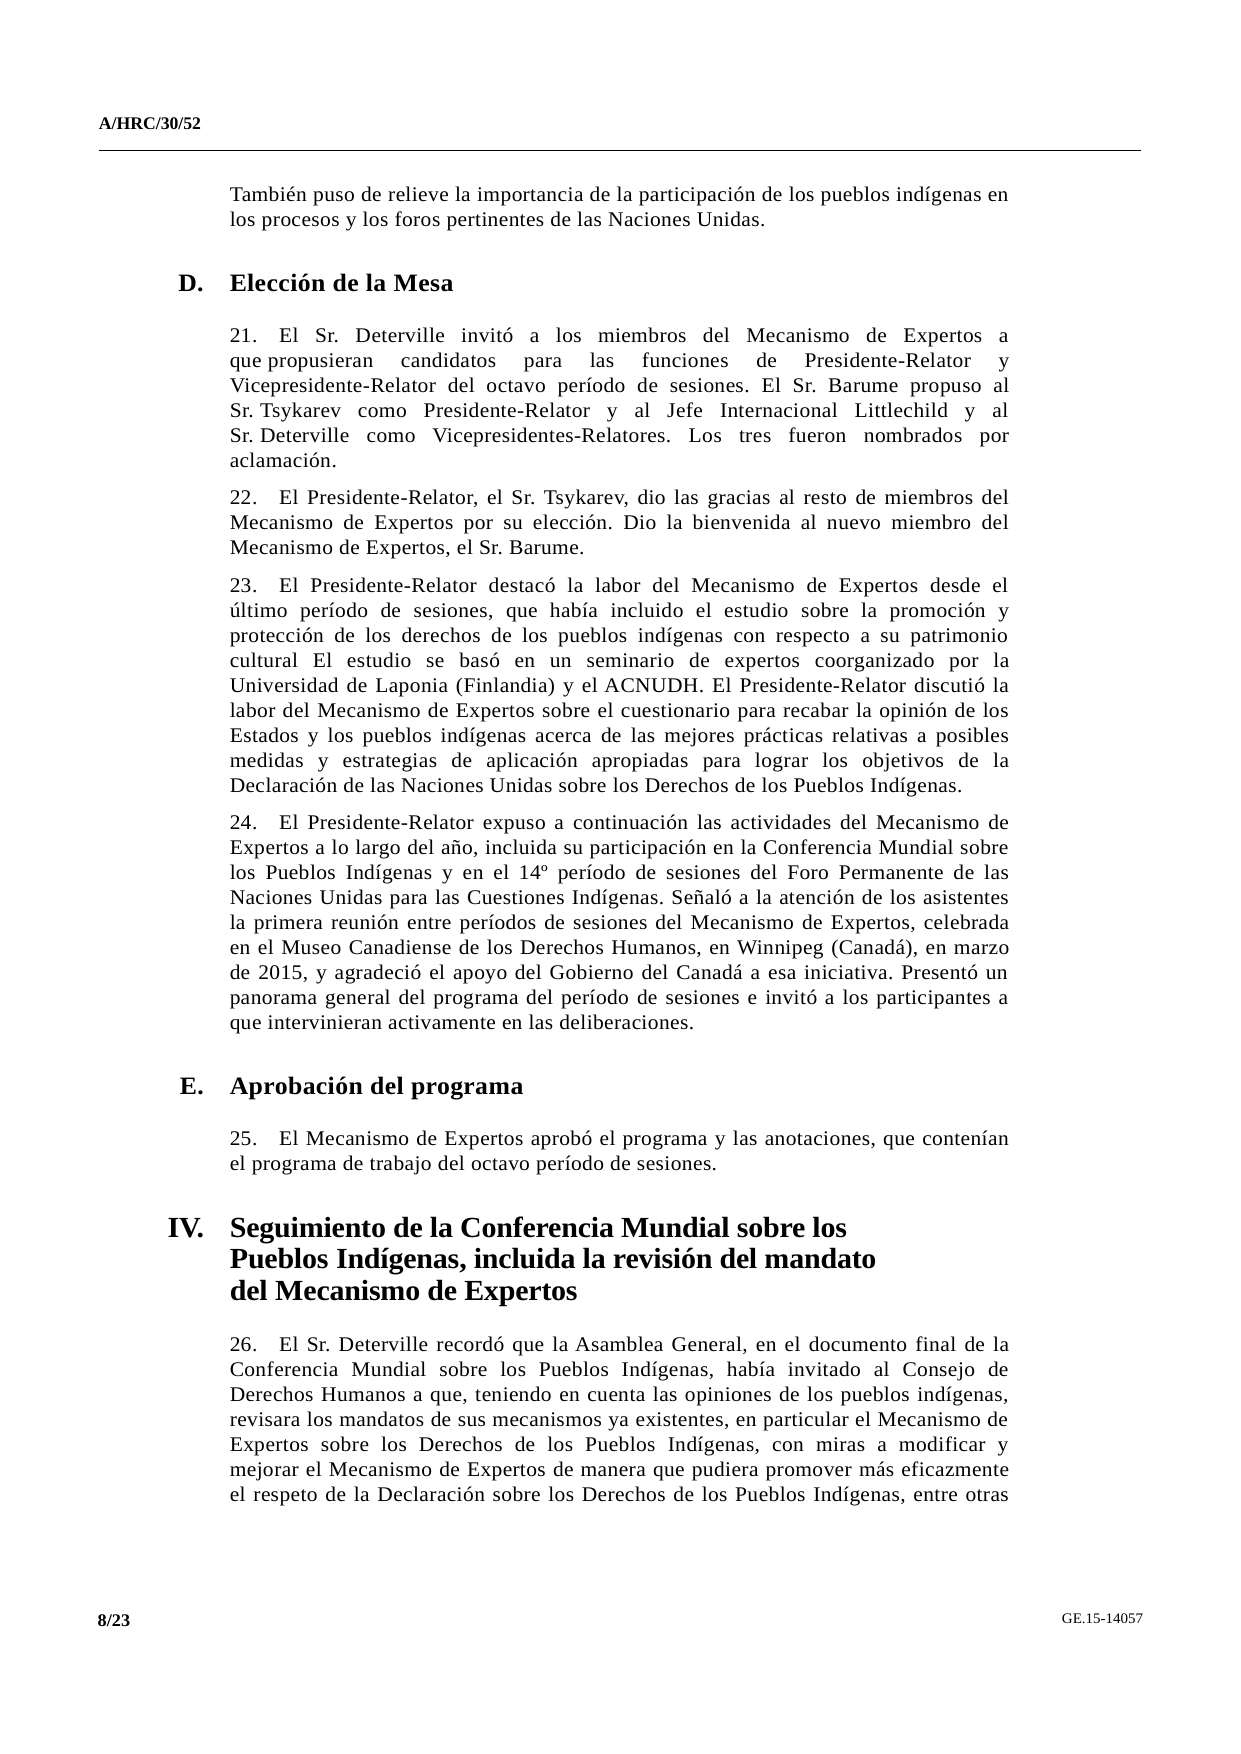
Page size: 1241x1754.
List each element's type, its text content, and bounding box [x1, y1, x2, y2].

list El Presidente-Relator destacó la labor del Mecanismo de Expertos desde el último período de sesiones, que había incluido el estudio sobre la promoción y protección de los derechos de los pueblos indígenas con respecto a su patrimonio cultural El estudio se basó en un seminario de expertos coorganizado por la Universidad de Laponia (Finlandia) y el ACNUDH. El Presidente-Relator discutió la labor del Mecanismo de Expertos sobre el cuestionario para recabar la opinión de los Estados y los pueblos indígenas acerca de las mejores prácticas relativas a posibles medidas y estrategias de aplicación apropiadas para lograr los objetivos de la Declaración de las Naciones Unidas sobre los Derechos de los Pueblos Indígenas. [229, 572, 1011, 797]
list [229, 181, 1011, 231]
list El Presidente-Relator, el Sr. Tsykarev, dio las gracias al resto de miembros del Mecanismo de Expertos por su elección. Dio la bienvenida al nuevo miembro del Mecanismo de Expertos, el Sr. Barume. [229, 484, 1011, 559]
text E. Aprobación del programa [97, 1072, 1011, 1100]
text D. Elección de la Mesa [97, 269, 1011, 297]
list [229, 1331, 1011, 1506]
list El Presidente-Relator expuso a continuación las actividades del Mecanismo de Expertos a lo largo del año, incluida su participación en la Conferencia Mundial sobre los Pueblos Indígenas y en el 14º período de sesiones del Foro Permanente de las Naciones Unidas para las Cuestiones Indígenas. Señaló a la atención de los asistentes la primera reunión entre períodos de sesiones del Mecanismo de Expertos, celebrada en el Museo Canadiense de los Derechos Humanos, en Winnipeg (Canadá), en marzo de 2015, y agradeció el apoyo del Gobierno del Canadá a esa iniciativa. Presentó un panorama general del programa del período de sesiones e invitó a los participantes a que intervinieran activamente en las deliberaciones. [229, 809, 1011, 1034]
text IV. Seguimiento de la Conferencia Mundial sobre los Pueblos Indígenas, incluida la revisión del mandato del Mecanismo de Expertos [97, 1213, 1011, 1306]
list El Sr. Deterville invitó a los miembros del Mecanismo de Expertos a que propusieran candidatos para las funciones de Presidente-Relator y Vicepresidente-Relator del octavo período de sesiones. El Sr. Barume propuso al Sr. Tsykarev como Presidente-Relator y al Jefe Internacional Littlechild y al Sr. Deterville como Vicepresidentes-Relatores. Los tres fueron nombrados por aclamación. [229, 322, 1011, 472]
list El Mecanismo de Expertos aprobó el programa y las anotaciones, que contenían el programa de trabajo del octavo período de sesiones. [229, 1125, 1011, 1175]
